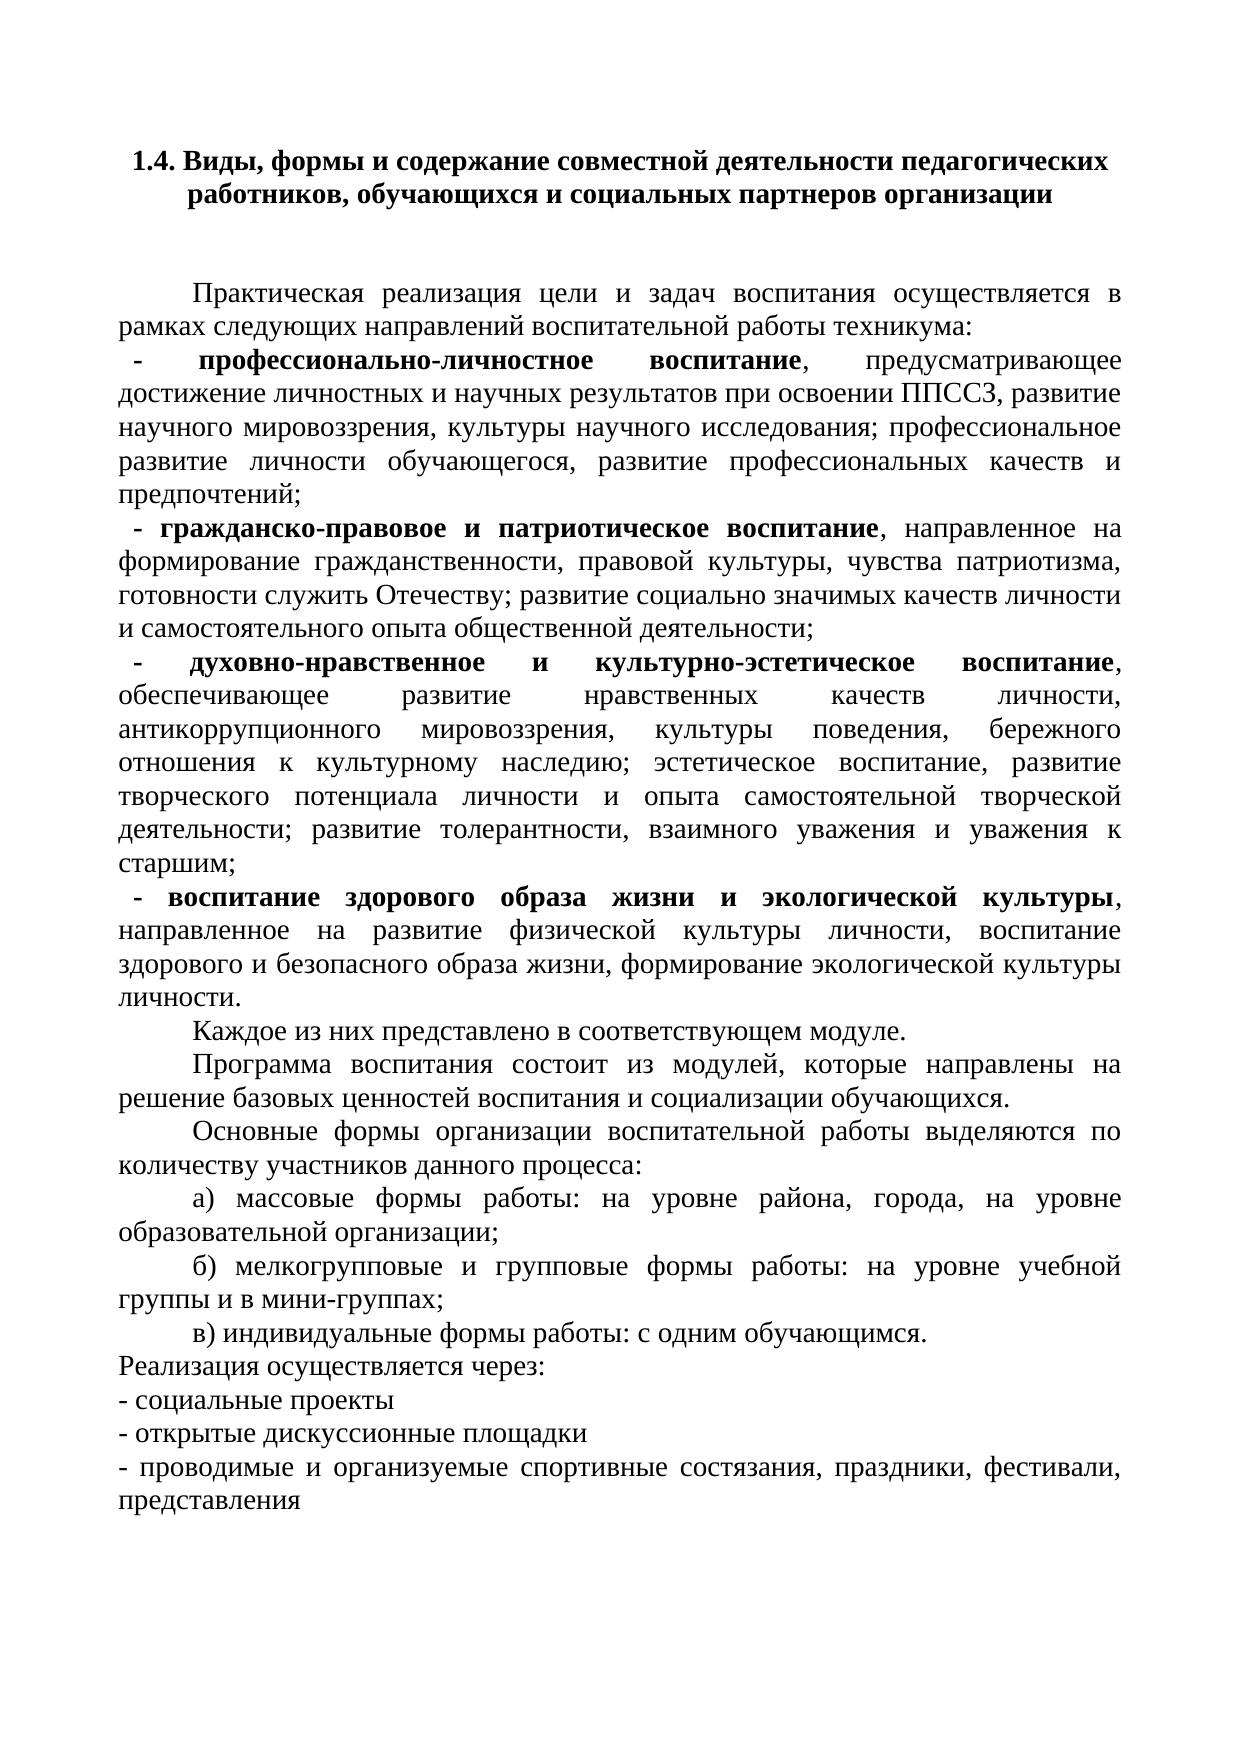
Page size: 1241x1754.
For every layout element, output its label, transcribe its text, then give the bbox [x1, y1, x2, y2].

text а) массовые формы работы: на уровне района, города, на уровне образовательной организации; [118, 1181, 1122, 1248]
text Реализация осуществляется через: [118, 1348, 1122, 1382]
text - проводимые и организуемые спортивные состязания, праздники, фестивали, представления [118, 1449, 1122, 1516]
text Практическая реализация цели и задач воспитания осуществляется в рамках следующих направлений воспитательной работы техникума: [118, 275, 1122, 342]
text - духовно-нравственное и культурно-эстетическое воспитание, обеспечивающее развитие нравственных качеств личности, антикоррупционного мировоззрения, культуры поведения, бережного отношения к культурному наследию; эстетическое воспитание, развитие творческого потенциала личности и опыта самостоятельной творческой деятельности; развитие толерантности, взаимного уважения и уважения к старшим; [118, 644, 1122, 879]
text - открытые дискуссионные площадки [118, 1415, 1122, 1449]
subtitle 1.4. Виды, формы и содержание совместной деятельности педагогических работников, обучающихся и социальных партнеров организации [118, 143, 1122, 210]
text - профессионально-личностное воспитание, предусматривающее достижение личностных и научных результатов при освоении ППССЗ, развитие научного мировоззрения, культуры научного исследования; профессиональное развитие личности обучающегося, развитие профессиональных качеств и предпочтений; [118, 342, 1122, 510]
text Основные формы организации воспитательной работы выделяются по количеству участников данного процесса: [118, 1113, 1122, 1181]
text б) мелкогрупповые и групповые формы работы: на уровне учебной группы и в мини-группах; [118, 1248, 1122, 1315]
text в) индивидуальные формы работы: с одним обучающимся. [118, 1315, 1122, 1348]
text Программа воспитания состоит из модулей, которые направлены на решение базовых ценностей воспитания и социализации обучающихся. [118, 1046, 1122, 1113]
text Каждое из них представлено в соответствующем модуле. [118, 1013, 1122, 1046]
text - воспитание здорового образа жизни и экологической культуры, направленное на развитие физической культуры личности, воспитание здорового и безопасного образа жизни, формирование экологической культуры личности. [118, 879, 1122, 1013]
text - гражданско-правовое и патриотическое воспитание, направленное на формирование гражданственности, правовой культуры, чувства патриотизма, готовности служить Отечеству; развитие социально значимых качеств личности и самостоятельного опыта общественной деятельности; [118, 510, 1122, 644]
text - социальные проекты [118, 1382, 1122, 1415]
